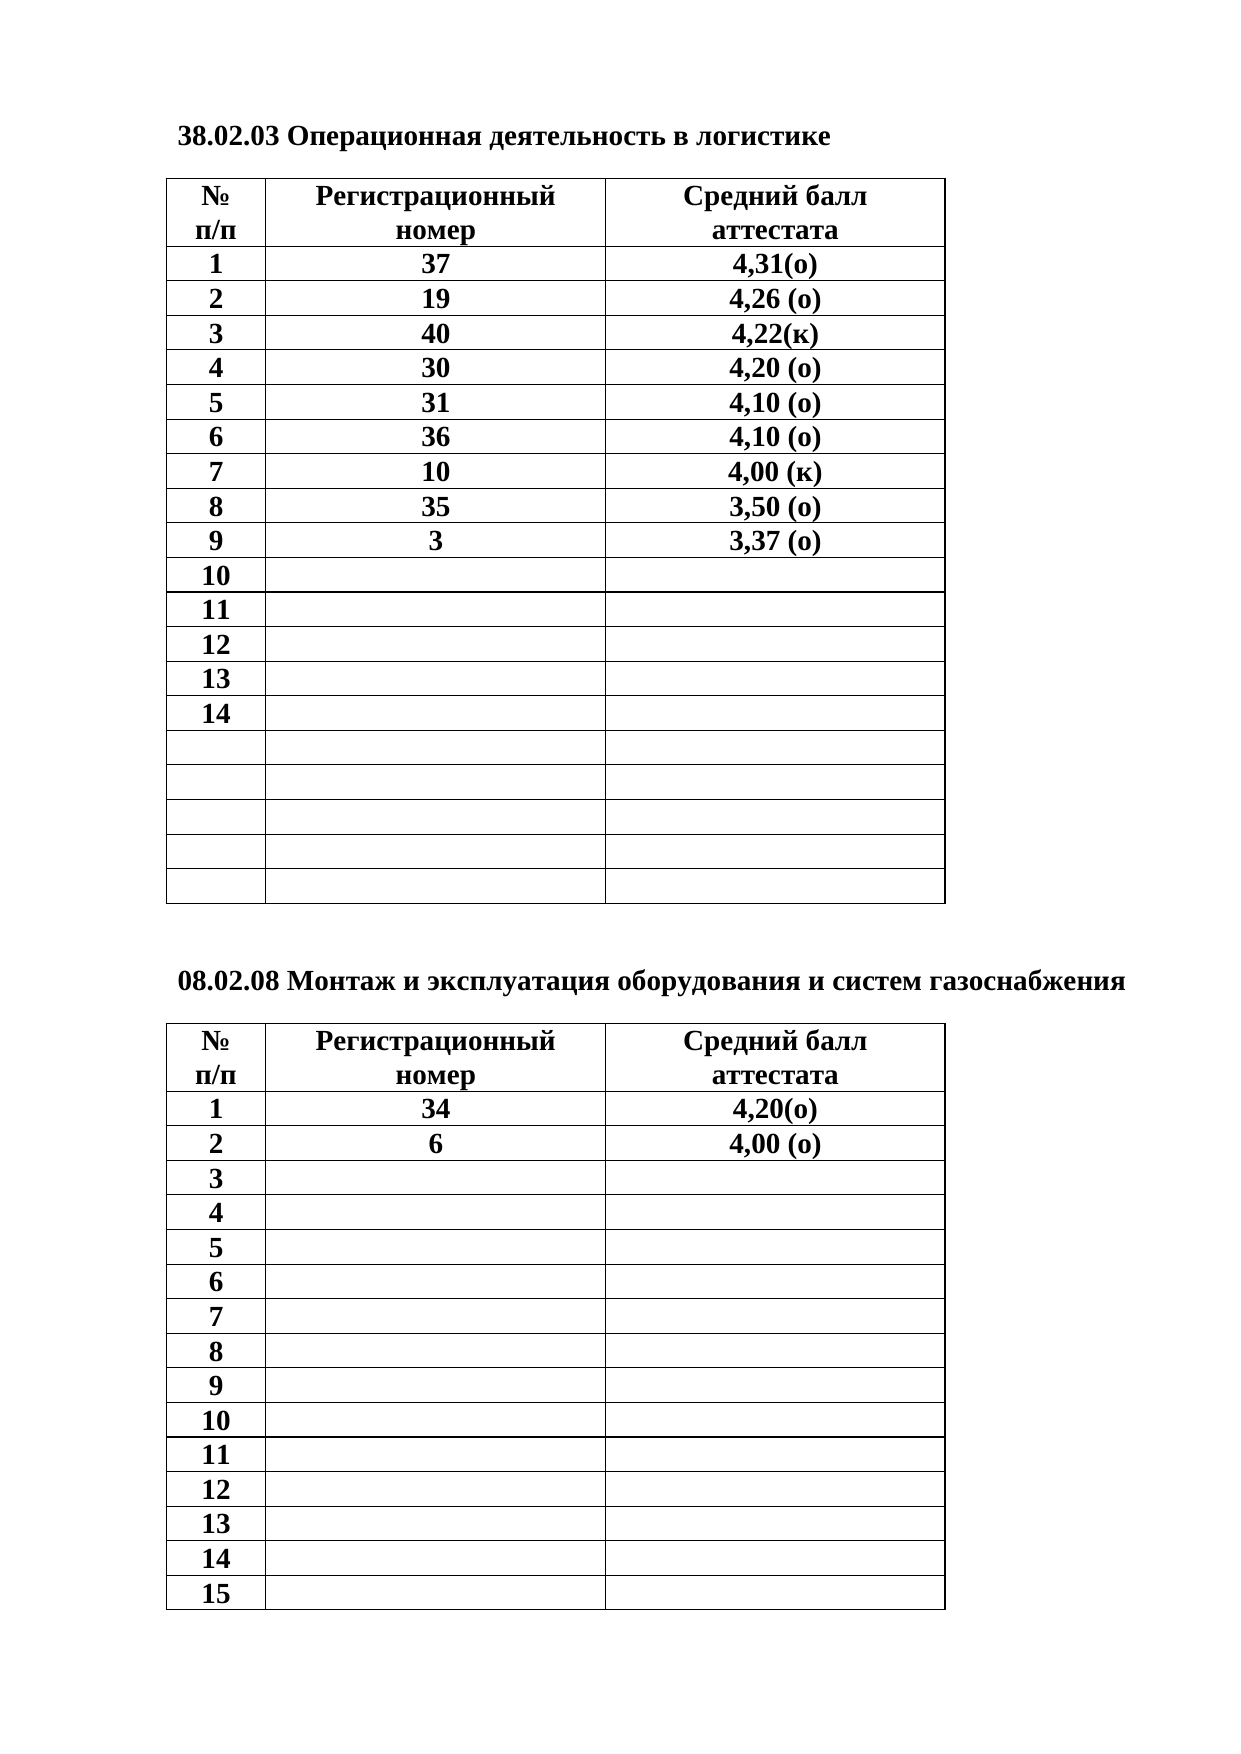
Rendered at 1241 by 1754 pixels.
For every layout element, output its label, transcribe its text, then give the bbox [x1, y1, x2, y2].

table_cell 5 [167, 385, 265, 418]
table_cell 2 [167, 281, 265, 315]
table_cell 4 [167, 1195, 265, 1229]
table_cell 13 [167, 662, 265, 695]
table_cell [606, 1161, 944, 1194]
table_cell 3,50 (о) [606, 489, 944, 522]
table_cell [167, 765, 265, 799]
table_cell 10 [167, 558, 265, 591]
table_cell [266, 696, 605, 730]
table_header Средний балл аттестата [606, 1024, 944, 1091]
table_cell [606, 593, 944, 626]
table_cell 8 [167, 1334, 265, 1367]
table_cell [266, 1576, 605, 1609]
table_cell [167, 731, 265, 764]
table_cell [606, 1334, 944, 1367]
text 38.02.03 Операционная деятельность в логистике [177, 118, 1152, 152]
table_cell 6 [266, 1126, 605, 1160]
table_cell [606, 1472, 944, 1506]
table_cell [606, 1576, 944, 1609]
table_cell 12 [167, 1472, 265, 1506]
table_cell [606, 558, 944, 591]
table_cell 6 [167, 420, 265, 453]
table_cell [606, 835, 944, 868]
table_cell [266, 1507, 605, 1540]
table_cell [606, 1403, 944, 1436]
table_cell [266, 1403, 605, 1436]
table_cell 37 [266, 247, 605, 280]
table_cell 4,26 (о) [606, 281, 944, 315]
table_cell [266, 800, 605, 833]
table_cell [266, 1161, 605, 1194]
table_cell [266, 1541, 605, 1575]
table_cell 14 [167, 1541, 265, 1575]
table_cell [606, 696, 944, 730]
table_cell [266, 662, 605, 695]
table_cell 10 [266, 454, 605, 488]
table_cell 40 [266, 316, 605, 349]
table_cell 30 [266, 350, 605, 384]
table_cell [606, 1299, 944, 1333]
table_cell [266, 627, 605, 661]
table_header № п/п [167, 179, 265, 246]
table_cell [266, 593, 605, 626]
table_cell 7 [167, 1299, 265, 1333]
table_cell [606, 869, 944, 903]
table_cell 8 [167, 489, 265, 522]
table_header Регистрационный номер [266, 179, 605, 246]
table_cell 34 [266, 1092, 605, 1125]
table_cell 31 [266, 385, 605, 418]
table_cell 4,00 (о) [606, 1126, 944, 1160]
table_cell 4 [167, 350, 265, 384]
table_header Регистрационный номер [266, 1024, 605, 1091]
table_cell 3,37 (о) [606, 523, 944, 557]
table_cell 6 [167, 1265, 265, 1298]
table_cell [167, 869, 265, 903]
table_cell 19 [266, 281, 605, 315]
table_cell 4,10 (о) [606, 420, 944, 453]
table_cell [606, 800, 944, 833]
table_cell 4,31(о) [606, 247, 944, 280]
table_cell [606, 1507, 944, 1540]
table_cell [167, 835, 265, 868]
table_cell 15 [167, 1576, 265, 1609]
table_cell [606, 627, 944, 661]
table_cell 9 [167, 523, 265, 557]
table_cell 11 [167, 593, 265, 626]
table_cell 3 [266, 523, 605, 557]
table_cell [266, 1230, 605, 1263]
table_header № п/п [167, 1024, 265, 1091]
table_cell 14 [167, 696, 265, 730]
table_cell [606, 731, 944, 764]
table_cell 1 [167, 247, 265, 280]
table_cell [606, 765, 944, 799]
table_cell 36 [266, 420, 605, 453]
table_cell [266, 558, 605, 591]
table_cell 13 [167, 1507, 265, 1540]
text 08.02.08 Монтаж и эксплуатация оборудования и систем газоснабжения [177, 963, 1152, 997]
table_cell 5 [167, 1230, 265, 1263]
table_cell 7 [167, 454, 265, 488]
table_header Средний балл аттестата [606, 179, 944, 246]
table_cell [266, 1334, 605, 1367]
table_cell 4,00 (к) [606, 454, 944, 488]
table_cell [167, 800, 265, 833]
table_cell [266, 1472, 605, 1506]
table_cell [606, 1265, 944, 1298]
table_cell [266, 1195, 605, 1229]
table_cell [266, 869, 605, 903]
table_cell 4,22(к) [606, 316, 944, 349]
table_cell [266, 731, 605, 764]
table_cell [266, 1299, 605, 1333]
table_cell 35 [266, 489, 605, 522]
table_cell [266, 765, 605, 799]
table_cell [266, 1265, 605, 1298]
table_cell [606, 1195, 944, 1229]
table_cell 10 [167, 1403, 265, 1436]
table_cell [606, 1438, 944, 1471]
table_cell [606, 1541, 944, 1575]
table_cell [606, 1230, 944, 1263]
table_cell 11 [167, 1438, 265, 1471]
table_cell [266, 1438, 605, 1471]
table_cell 4,20(о) [606, 1092, 944, 1125]
table_cell 4,10 (о) [606, 385, 944, 418]
table_cell [266, 835, 605, 868]
table_cell 2 [167, 1126, 265, 1160]
table_cell 9 [167, 1368, 265, 1402]
table_cell [606, 1368, 944, 1402]
table_cell 1 [167, 1092, 265, 1125]
table_cell 4,20 (о) [606, 350, 944, 384]
table_cell 3 [167, 316, 265, 349]
table_cell 3 [167, 1161, 265, 1194]
table_cell 12 [167, 627, 265, 661]
table_cell [606, 662, 944, 695]
table_cell [266, 1368, 605, 1402]
